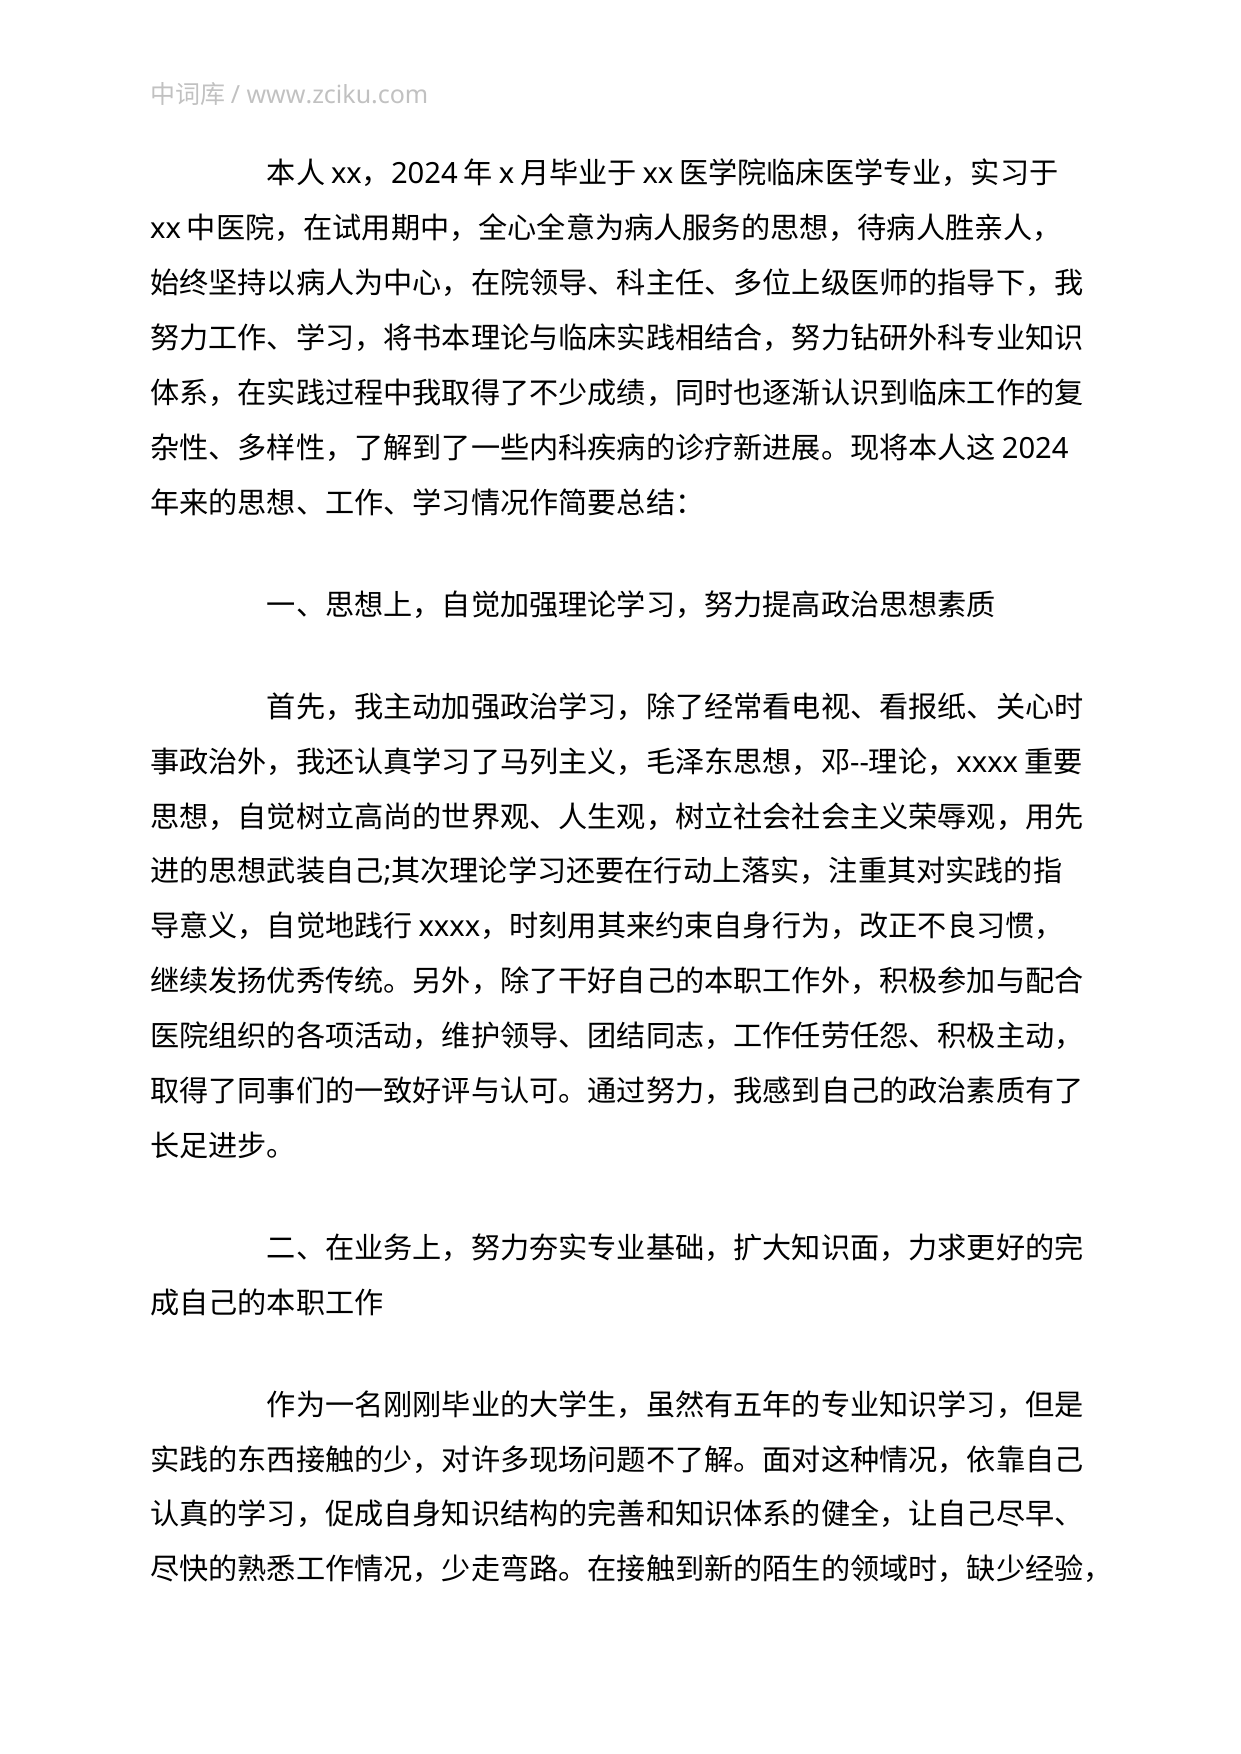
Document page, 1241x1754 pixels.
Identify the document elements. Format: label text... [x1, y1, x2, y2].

text 二、在业务上，努力夯实专业基础，扩大知识面，力求更好的完成自己的本职工作 [150, 1224, 1090, 1322]
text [150, 1381, 1090, 1588]
text 首先，我主动加强政治学习，除了经常看电视、看报纸、关心时事政治外，我还认真学习了马列主义，毛泽东思想，邓--理论，xxxx重要思想，自觉树立高尚的世界观、人生观，树立社会社会主义荣辱观，用先进的思想武装自己;其次理论学习还要在行动上落实，注重其对实践的指导意义，自觉地践行xxxx，时刻用其来约束自身行为，改正不良习惯，继续发扬优秀传统。另外，除了干好自己的本职工作外，积极参加与配合医院组织的各项活动，维护领导、团结同志，工作任劳任怨、积极主动，取得了同事们的一致好评与认可。通过努力，我感到自己的政治素质有了长足进步。 [150, 683, 1090, 1165]
text 一、思想上，自觉加强理论学习，努力提高政治思想素质 [150, 581, 1090, 624]
text 本人xx，2024年x月毕业于xx医学院临床医学专业，实习于xx中医院，在试用期中，全心全意为病人服务的思想，待病人胜亲人，始终坚持以病人为中心，在院领导、科主任、多位上级医师的指导下，我努力工作、学习，将书本理论与临床实践相结合，努力钻研外科专业知识体系，在实践过程中我取得了不少成绩，同时也逐渐认识到临床工作的复杂性、多样性，了解到了一些内科疾病的诊疗新进展。现将本人这2024年来的思想、工作、学习情况作简要总结： [150, 150, 1090, 522]
